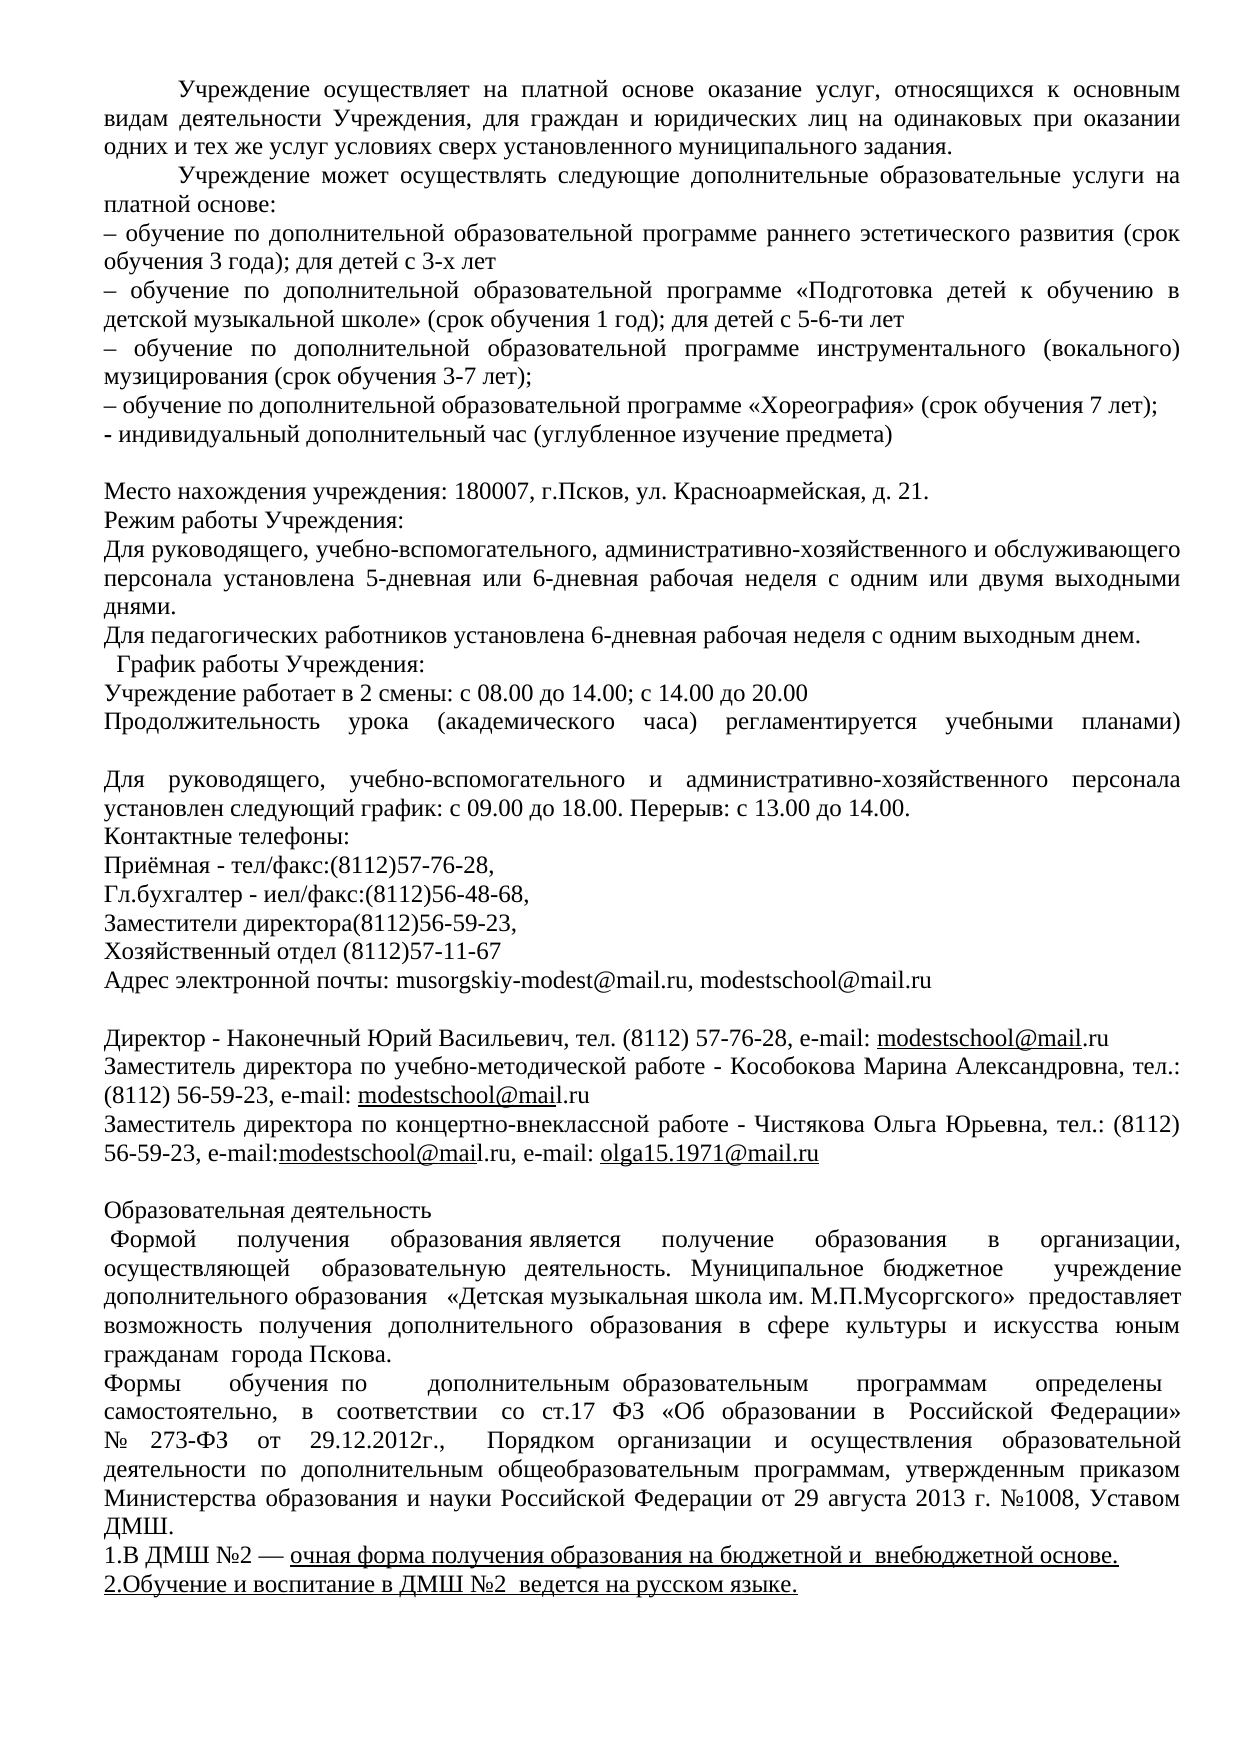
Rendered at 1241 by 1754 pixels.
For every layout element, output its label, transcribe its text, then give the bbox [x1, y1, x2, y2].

text Учреждение может осуществлять следующие дополнительные образовательные услуги на платной основе: [103, 160, 1181, 218]
text – обучение по дополнительной образовательной программе раннего эстетического развития (срок обучения 3 года); для детей с 3-х лет [103, 218, 1181, 275]
text Формы обучения по дополнительным образовательным программам определены самостоятельно, в соответствии со ст.17 ФЗ «Об образовании в Российской Федерации» № 273-ФЗ от 29.12.2012г., Порядком организации и осуществления образовательной деятельности по дополнительным общеобразовательным программам, утвержденным приказом Министерства образования и науки Российской Федерации от 29 августа 2013 г. №1008, Уставом ДМШ. [103, 1368, 1181, 1540]
text Режим работы Учреждения: [103, 505, 1181, 534]
text Контактные телефоны: [103, 821, 1181, 850]
text Учреждение работает в 2 смены: с 08.00 до 14.00; с 14.00 до 20.00 [103, 678, 1181, 706]
text - индивидуальный дополнительный час (углубленное изучение предмета) [103, 419, 1181, 448]
text Продолжительность урока (академического часа) регламентируется учебными планами) [103, 706, 1181, 764]
text – обучение по дополнительной образовательной программе «Хореография» (срок обучения 7 лет); [103, 390, 1181, 419]
text Заместитель директора по концертно-внеклассной работе - Чистякова Ольга Юрьевна, тел.: (8112) 56-59-23, e-mail:modestschool@mail.ru, e-mail: olga15.1971@mail.ru [103, 1109, 1181, 1166]
text 1.В ДМШ №2 — очная форма получения образования на бюджетной и внебюджетной основе. [103, 1540, 1181, 1569]
text Адрес электронной почты: musorgskiy-modest@mail.ru, modestschool@mail.ru [103, 965, 1181, 994]
text Учреждение осуществляет на платной основе оказание услуг, относящихся к основным видам деятельности Учреждения, для граждан и юридических лиц на одинаковых при оказании одних и тех же услуг условиях сверх установленного муниципального задания. [103, 74, 1181, 160]
text – обучение по дополнительной образовательной программе «Подготовка детей к обучению в детской музыкальной школе» (срок обучения 1 год); для детей с 5-6-ти лет [103, 275, 1181, 333]
text Гл.бухгалтер - иел/факс:(8112)56-48-68, [103, 879, 1181, 908]
text Для педагогических работников установлена 6-дневная рабочая неделя с одним выходным днем. [103, 620, 1181, 649]
text Для руководящего, учебно-вспомогательного, административно-хозяйственного и обслуживающего персонала установлена 5-дневная или 6-дневная рабочая неделя с одним или двумя выходными днями. [103, 534, 1181, 620]
text 2.Обучение и воспитание в ДМШ №2 ведется на русском языке. [103, 1569, 1181, 1598]
text Директор - Наконечный Юрий Васильевич, тел. (8112) 57-76-28, e-mail: modestschool@mail.ru [103, 1023, 1181, 1051]
text Приёмная - тел/факс:(8112)57-76-28, [103, 850, 1181, 879]
text Образовательная деятельность [103, 1195, 1181, 1224]
text Заместитель директора по учебно-методической работе - Кособокова Марина Александровна, тел.: (8112) 56-59-23, e-mail: modestschool@mail.ru [103, 1051, 1181, 1109]
text Место нахождения учреждения: 180007, г.Псков, ул. Красноармейская, д. 21. [103, 476, 1181, 505]
text Формой получения образования является получение образования в организации, осуществляющей образовательную деятельность. Муниципальное бюджетное учреждение дополнительного образования «Детская музыкальная школа им. М.П.Мусоргского» предоставляет возможность получения дополнительного образования в сфере культуры и искусства юным гражданам города Пскова. [103, 1224, 1181, 1368]
text Заместители директора(8112)56-59-23, [103, 908, 1181, 936]
text – обучение по дополнительной образовательной программе инструментального (вокального) музицирования (срок обучения 3-7 лет); [103, 333, 1181, 390]
text Хозяйственный отдел (8112)57-11-67 [103, 936, 1181, 965]
text График работы Учреждения: [103, 649, 1181, 678]
text Для руководящего, учебно-вспомогательного и административно-хозяйственного персонала установлен следующий график: с 09.00 до 18.00. Перерыв: с 13.00 до 14.00. [103, 764, 1181, 821]
